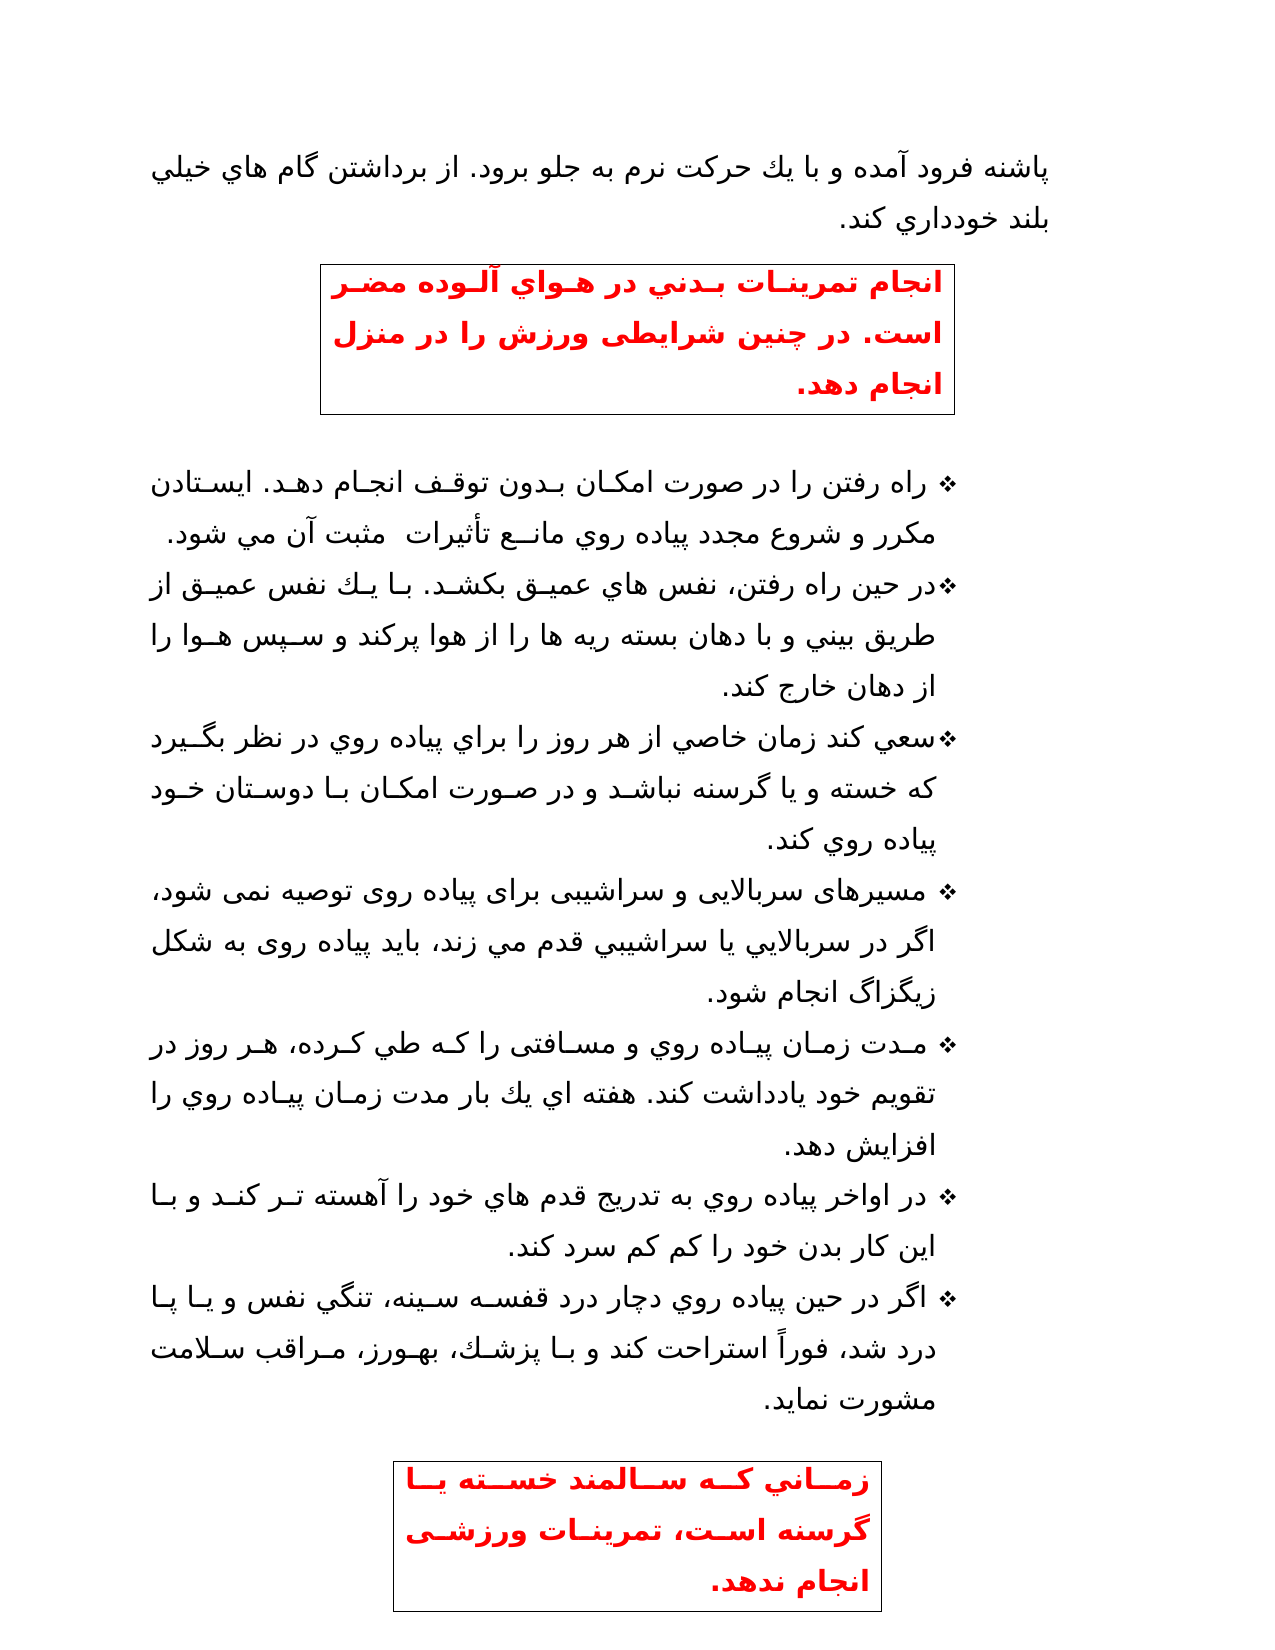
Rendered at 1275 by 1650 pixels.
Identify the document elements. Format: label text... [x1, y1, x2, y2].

list مسیرهای سربالایی و سراشیبی برای پیاده روی توصیه نمی شود، اگر در سربالايي يا سراشيبي قدم مي زند، باید پیاده روی به شکل زیگزاگ انجام شود. [150, 873, 937, 1009]
list اگر در حين پياده روي دچار درد قفسه سينه، تنگي نفس و يا پا درد شد، فوراً استراحت كند و با پزشك، بهورز، مراقب سلامت مشورت نمايد. [150, 1281, 937, 1416]
list در حين راه رفتن، نفس هاي عميق بكشد. با يك نفس عميق از طريق بيني و با دهان بسته ريه ها را از هوا پركند و سپس هوا را از دهان خارج كند. [150, 567, 937, 703]
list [150, 150, 1087, 235]
list مدت زمان پياده روي و مسافتی را که طي كرده، هر روز در تقويم خود يادداشت كند. هفته اي يك بار مدت زمان پياده روي را افزايش دهد. [150, 1026, 937, 1162]
list در اواخر پياده روي به تدريج قدم هاي خود را آهسته تر كند و با اين كار بدن خود را كم كم سرد كند. [150, 1179, 937, 1264]
list سعي كند زمان خاصي از هر روز را براي پياده روي در نظر بگيرد كه خسته و يا گرسنه نباشد و در صورت امكان با دوستان خود پياده روي كند. [150, 720, 937, 856]
list راه رفتن را در صورت امكان بدون توقف انجام دهد. ايستادن مكرر و شروع مجدد پياده روي مانــع تأثيرات مثبت آن مي شود. [150, 466, 937, 551]
table_header زماني كه سالمند خسته يا گرسنه است، تمرينات ورزشی انجام ندهد. [394, 1462, 881, 1611]
table_header انجام تمرينات بدني در هواي آلوده مضر است. در چنین شرایطی ورزش را در منزل انجام دهد. [321, 265, 954, 414]
